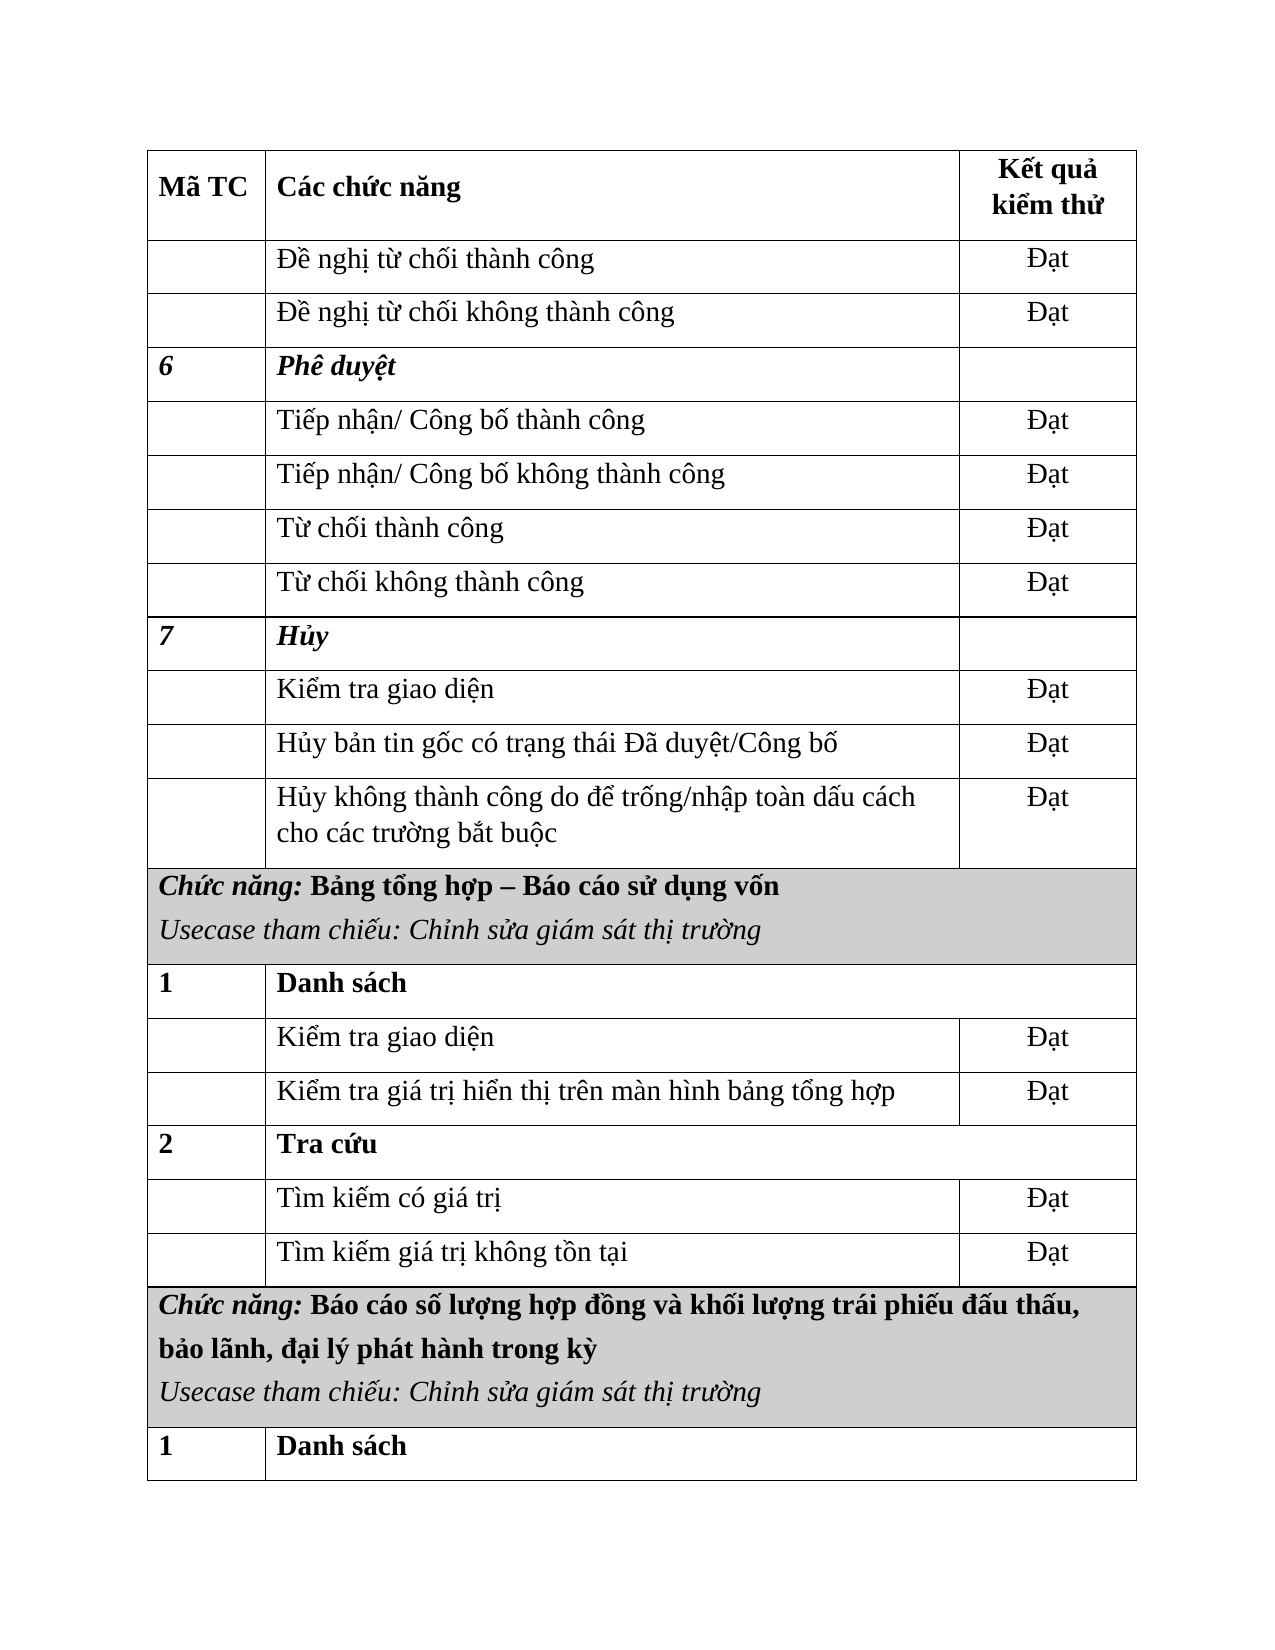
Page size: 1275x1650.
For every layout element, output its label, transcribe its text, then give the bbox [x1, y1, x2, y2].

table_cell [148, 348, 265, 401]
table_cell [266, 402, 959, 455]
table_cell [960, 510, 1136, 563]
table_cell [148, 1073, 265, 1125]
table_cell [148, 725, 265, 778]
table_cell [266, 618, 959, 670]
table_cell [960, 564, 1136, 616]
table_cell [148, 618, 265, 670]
table_header Mã TC [148, 151, 265, 239]
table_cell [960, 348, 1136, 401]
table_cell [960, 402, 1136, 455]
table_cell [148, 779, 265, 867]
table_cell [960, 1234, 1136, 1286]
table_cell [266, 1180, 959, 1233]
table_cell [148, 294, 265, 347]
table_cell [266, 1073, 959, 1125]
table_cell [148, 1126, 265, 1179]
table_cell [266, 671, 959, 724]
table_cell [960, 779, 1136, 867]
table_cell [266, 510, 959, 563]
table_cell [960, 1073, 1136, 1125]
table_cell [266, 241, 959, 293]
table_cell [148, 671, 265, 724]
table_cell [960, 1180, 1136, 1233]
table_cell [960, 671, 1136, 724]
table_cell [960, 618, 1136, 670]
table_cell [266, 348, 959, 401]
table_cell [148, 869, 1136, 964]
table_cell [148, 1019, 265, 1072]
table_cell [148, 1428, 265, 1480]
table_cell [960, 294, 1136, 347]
table_header Các chức năng [266, 151, 959, 239]
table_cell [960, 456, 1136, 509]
table_header Kết quả kiểm thử [960, 151, 1136, 239]
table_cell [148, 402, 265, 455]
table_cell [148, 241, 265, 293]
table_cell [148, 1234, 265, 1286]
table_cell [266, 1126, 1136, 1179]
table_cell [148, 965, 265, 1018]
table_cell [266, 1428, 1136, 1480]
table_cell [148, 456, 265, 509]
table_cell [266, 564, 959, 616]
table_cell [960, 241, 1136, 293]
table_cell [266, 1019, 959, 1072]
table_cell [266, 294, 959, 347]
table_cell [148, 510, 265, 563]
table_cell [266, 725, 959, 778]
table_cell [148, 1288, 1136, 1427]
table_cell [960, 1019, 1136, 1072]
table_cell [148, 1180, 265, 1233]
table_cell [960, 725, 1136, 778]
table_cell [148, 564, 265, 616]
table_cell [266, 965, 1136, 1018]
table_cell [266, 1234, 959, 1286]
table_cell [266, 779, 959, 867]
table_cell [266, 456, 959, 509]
